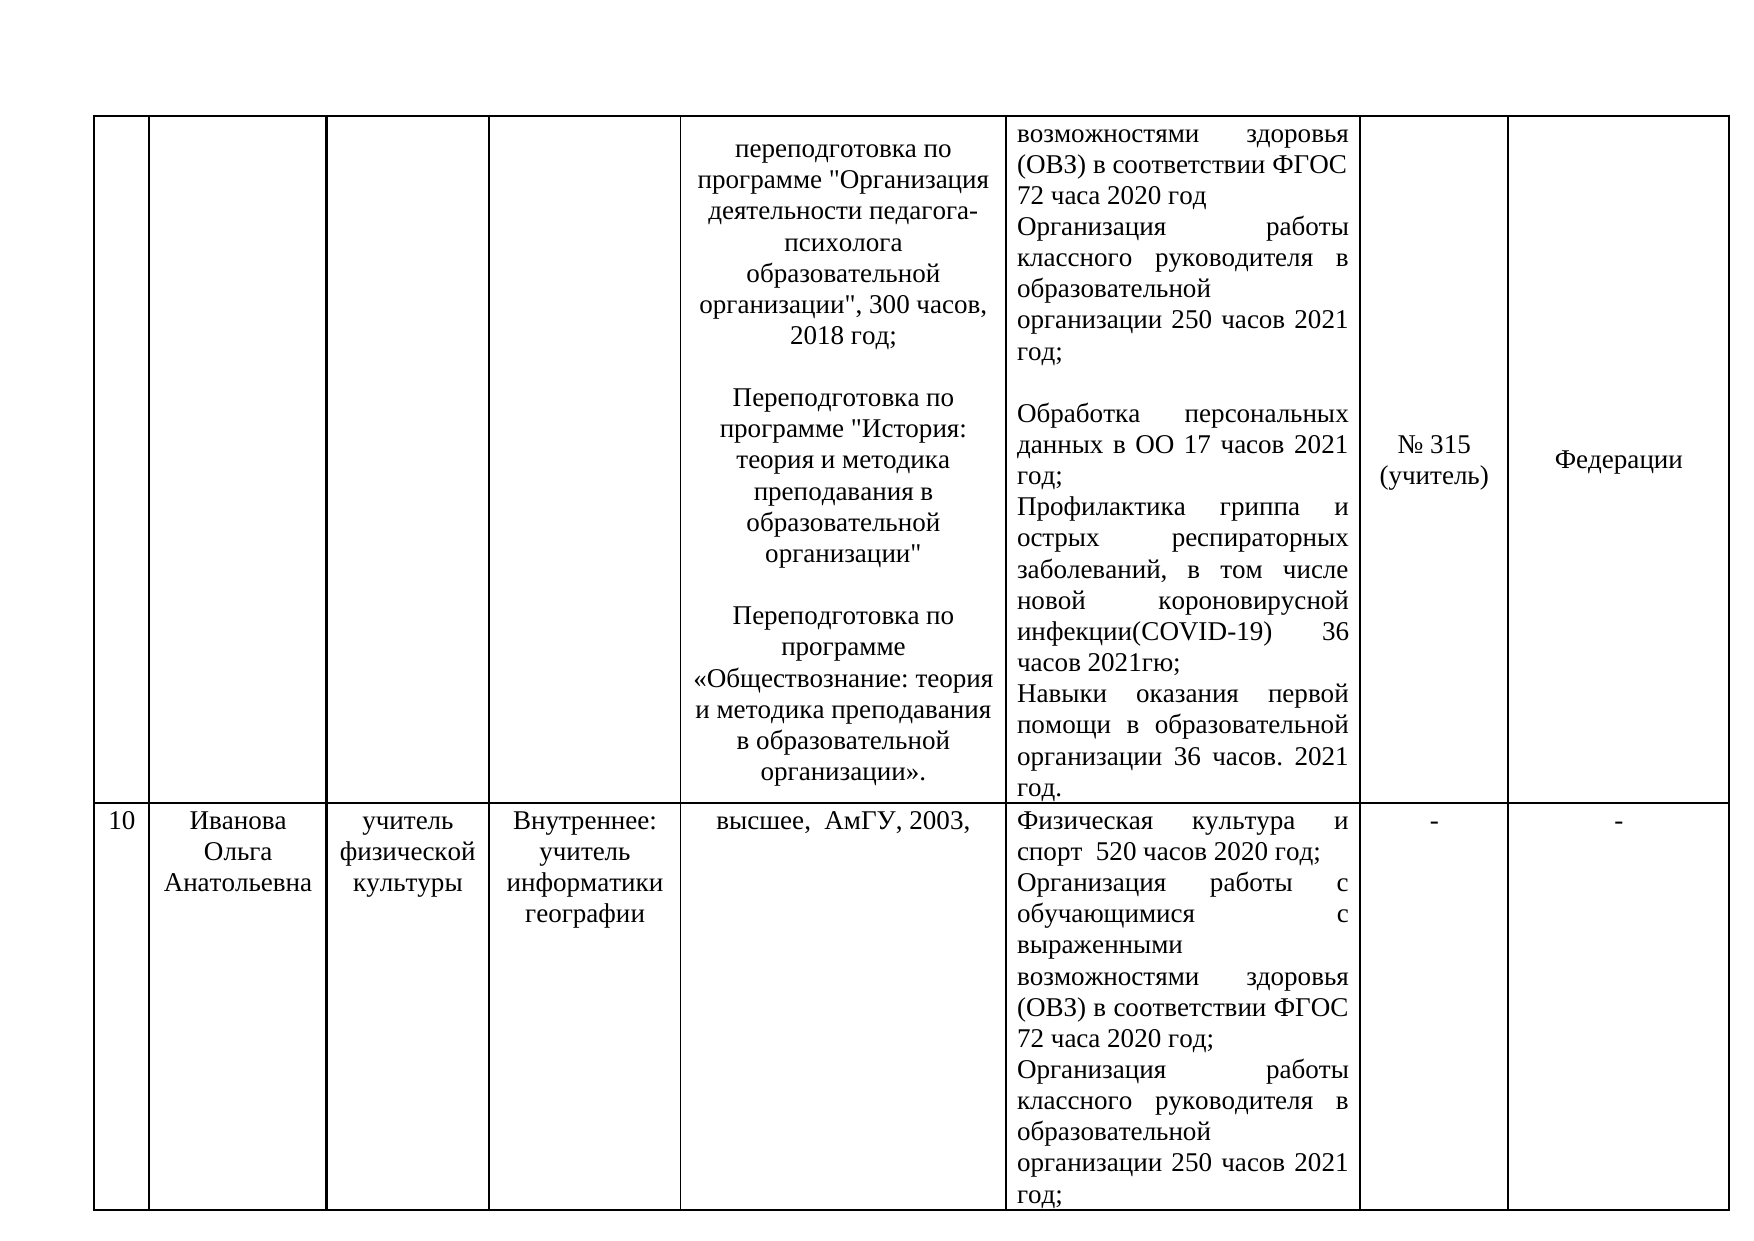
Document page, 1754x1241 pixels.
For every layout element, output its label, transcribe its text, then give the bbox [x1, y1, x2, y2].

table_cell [681, 117, 1005, 802]
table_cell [1361, 117, 1507, 802]
table_cell высшее, АмГУ, 2003, [681, 804, 1005, 1209]
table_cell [150, 804, 325, 1209]
table_cell - [1509, 804, 1728, 1209]
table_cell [1007, 804, 1359, 1209]
table_cell 10 [95, 804, 148, 1209]
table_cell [490, 804, 680, 1209]
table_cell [1007, 117, 1359, 802]
table_cell - [1361, 804, 1507, 1209]
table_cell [150, 117, 325, 802]
table_cell 9 [95, 117, 148, 802]
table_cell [490, 117, 680, 802]
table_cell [328, 804, 488, 1209]
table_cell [328, 117, 488, 802]
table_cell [1509, 117, 1728, 802]
